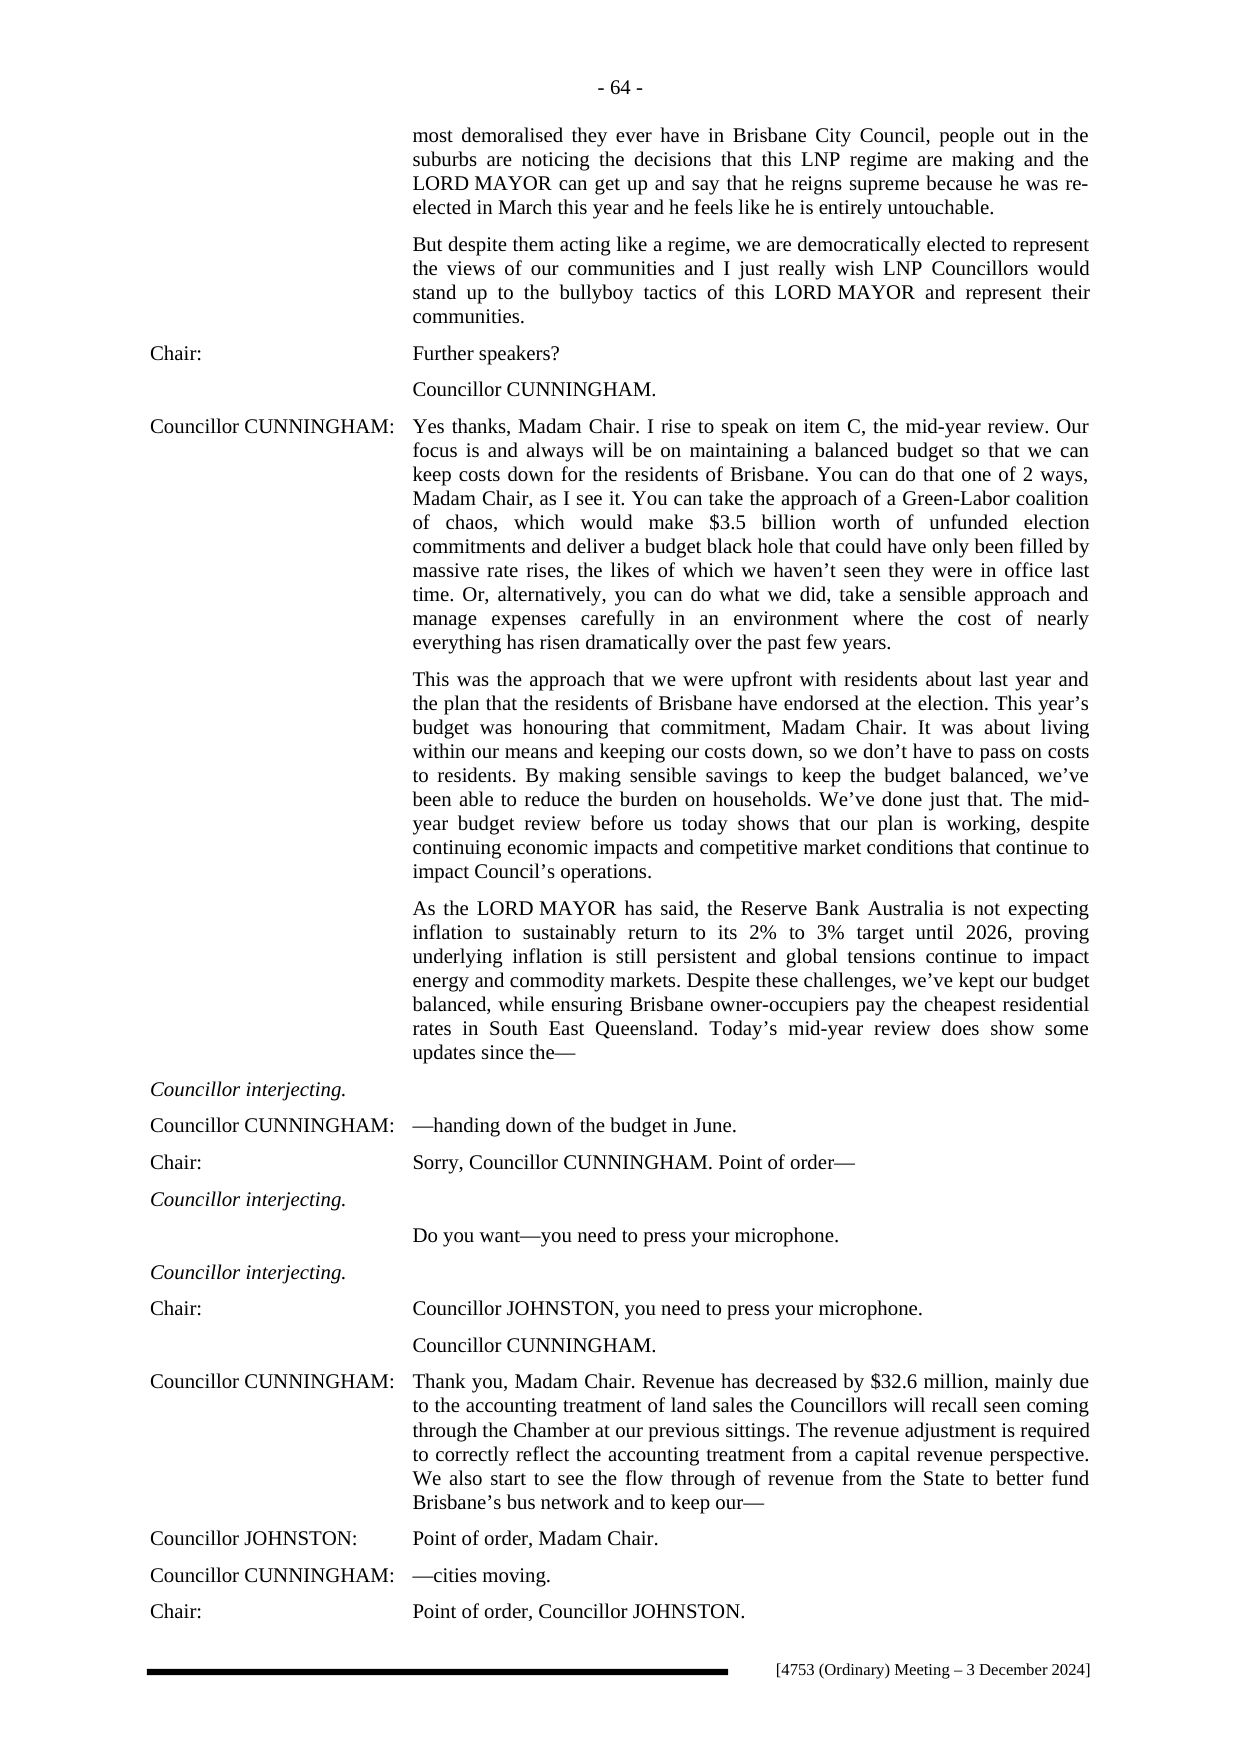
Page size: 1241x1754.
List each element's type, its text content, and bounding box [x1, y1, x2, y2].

text Councillor CUNNINGHAM: —cities moving. [150, 1563, 1090, 1587]
text Councillor interjecting. [150, 1260, 1090, 1284]
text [150, 123, 1090, 219]
text Councillor CUNNINGHAM. [150, 1333, 1090, 1357]
text Councillor CUNNINGHAM. [150, 377, 1090, 401]
text As the LORD MAYOR has said, the Reserve Bank Australia is not expecting inflation to sustainably return to its 2% to 3% target until 2026, proving underlying inflation is still persistent and global tensions continue to impact energy and commodity markets. Despite these challenges, we’ve kept our budget balanced, while ensuring Brisbane owner-occupiers pay the cheapest residential rates in South East Queensland. Today’s mid-year review does show some updates since the— [150, 896, 1090, 1064]
text Councillor CUNNINGHAM: —handing down of the budget in June. [150, 1113, 1090, 1137]
text This was the approach that we were upfront with residents about last year and the plan that the residents of Brisbane have endorsed at the election. This year’s budget was honouring that commitment, Madam Chair. It was about living within our means and keeping our costs down, so we don’t have to pass on costs to residents. By making sensible savings to keep the budget balanced, we’ve been able to reduce the burden on households. We’ve done just that. The mid-year budget review before us today shows that our plan is working, despite continuing economic impacts and competitive market conditions that continue to impact Council’s operations. [150, 667, 1090, 883]
text Councillor interjecting. [150, 1187, 1090, 1211]
text Councillor JOHNSTON: Point of order, Madam Chair. [150, 1526, 1090, 1550]
text Chair: Sorry, Councillor CUNNINGHAM. Point of order— [150, 1150, 1090, 1174]
text Chair: Point of order, Councillor JOHNSTON. [150, 1599, 1090, 1623]
text Councillor CUNNINGHAM: Yes thanks, Madam Chair. I rise to speak on item C, the mid-year review. Our focus is and always will be on maintaining a balanced budget so that we can keep costs down for the residents of Brisbane. You can do that one of 2 ways, Madam Chair, as I see it. You can take the approach of a Green-Labor coalition of chaos, which would make $3.5 billion worth of unfunded election commitments and deliver a budget black hole that could have only been filled by massive rate rises, the likes of which we haven’t seen they were in office last time. Or, alternatively, you can do what we did, take a sensible approach and manage expenses carefully in an environment where the cost of nearly everything has risen dramatically over the past few years. [150, 414, 1090, 654]
text Councillor interjecting. [150, 1077, 1090, 1101]
text Chair: Councillor JOHNSTON, you need to press your microphone. [150, 1296, 1090, 1320]
text But despite them acting like a regime, we are democratically elected to represent the views of our communities and I just really wish LNP Councillors would stand up to the bullyboy tactics of this LORD MAYOR and represent their communities. [150, 232, 1090, 328]
text Chair: Further speakers? [150, 341, 1090, 365]
text Councillor CUNNINGHAM: Thank you, Madam Chair. Revenue has decreased by $32.6 million, mainly due to the accounting treatment of land sales the Councillors will recall seen coming through the Chamber at our previous sittings. The revenue adjustment is required to correctly reflect the accounting treatment from a capital revenue perspective. We also start to see the flow through of revenue from the State to better fund Brisbane’s bus network and to keep our— [150, 1369, 1090, 1514]
text Do you want—you need to press your microphone. [150, 1223, 1090, 1247]
